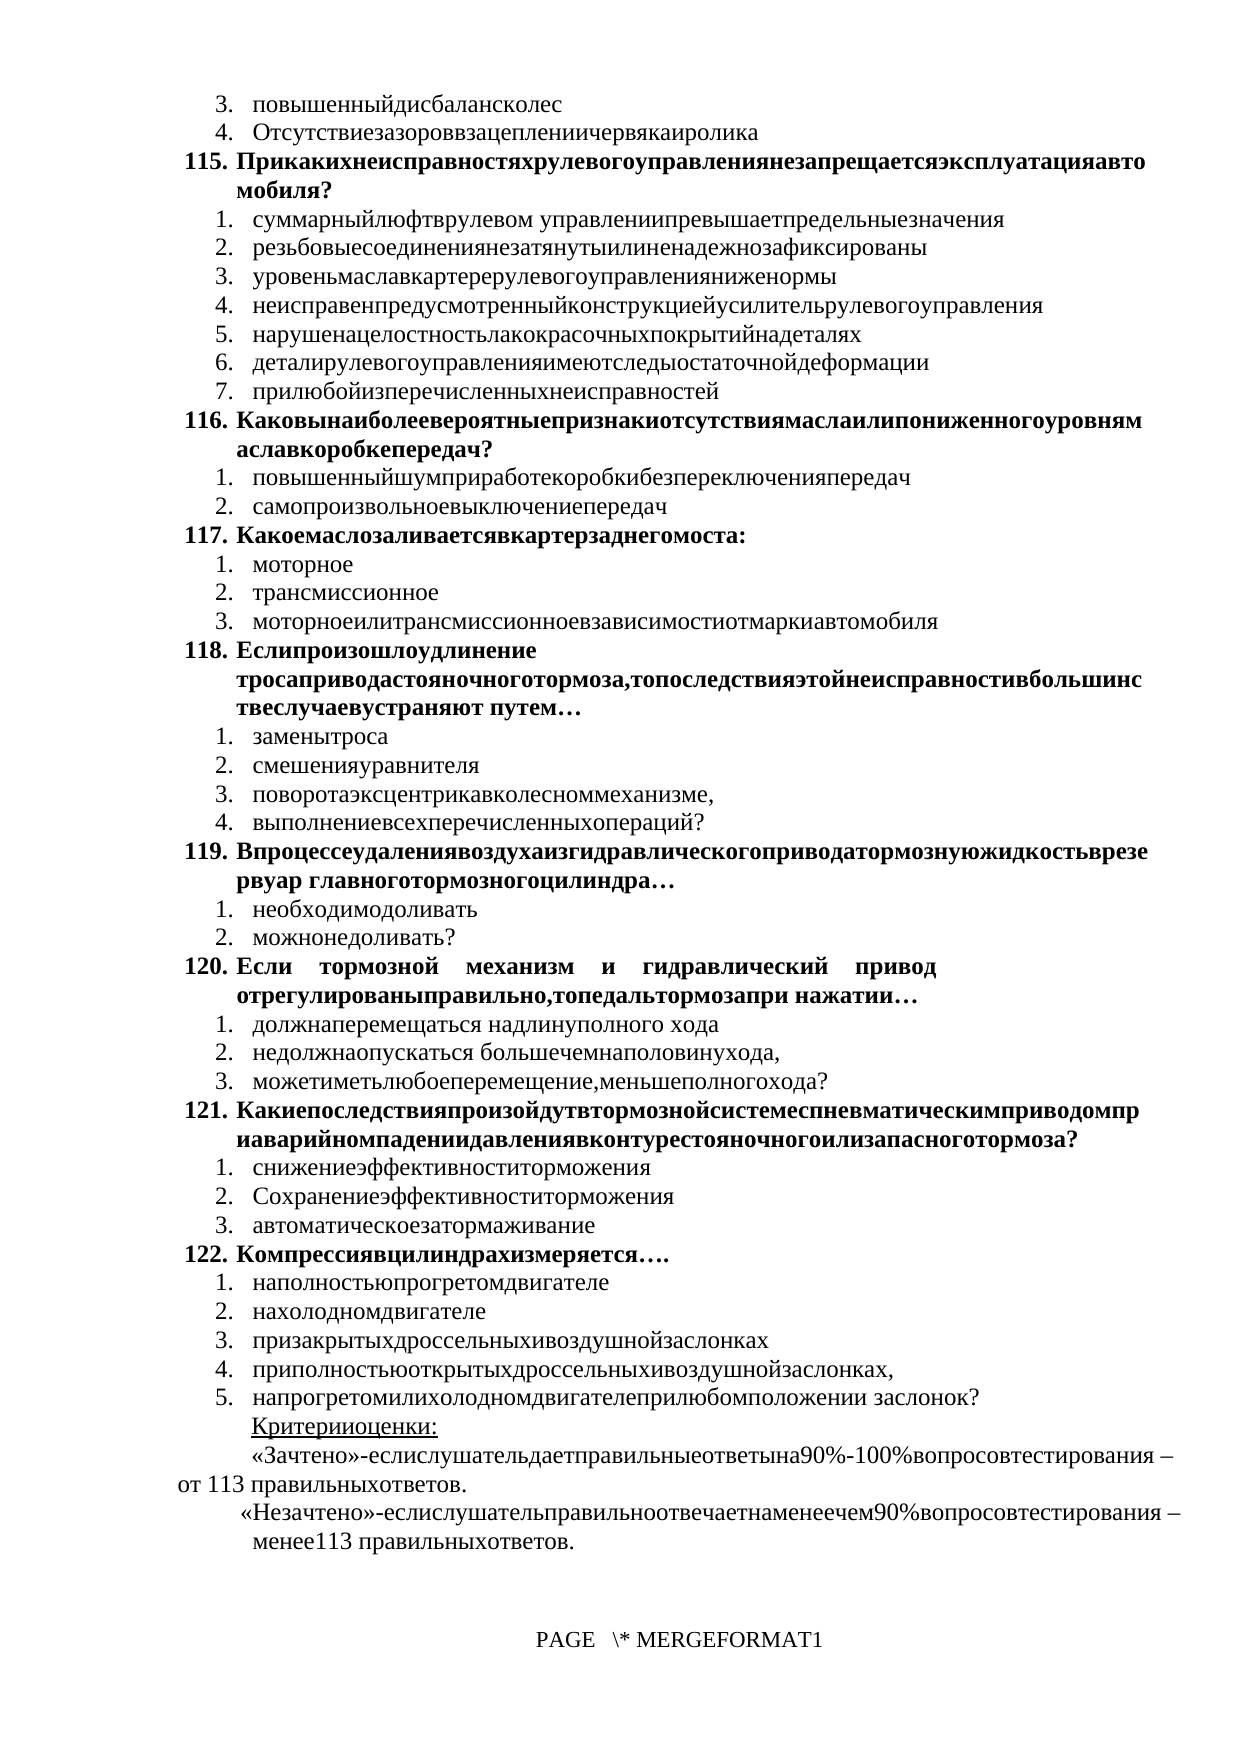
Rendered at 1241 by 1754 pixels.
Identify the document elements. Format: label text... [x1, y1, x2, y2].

list Какиепоследствияпроизойдутвтормознойсистемеспневматическимприводомприаварийномпадениидавлениявконтурестояночногоилизапасноготормоза? [184, 1095, 1152, 1152]
list Отсутствиезазороввзацеплениичервякаиролика [215, 117, 1192, 146]
list автоматическоезатормаживание [215, 1210, 1192, 1239]
list поворотаэксцентрикавколесноммеханизме, [215, 779, 1192, 807]
list нарушенацелостностьлакокрасочныхпокрытийнадеталях [215, 319, 1192, 347]
list Если тормозной механизм и гидравлический привод отрегулированыправильно,топедальтормозапри нажатии… [184, 951, 1152, 1009]
list наполностьюпрогретомдвигателе [215, 1267, 1192, 1296]
list трансмиссионное [215, 577, 1192, 606]
list напрогретомилихолодномдвигателеприлюбомположении заслонок? [215, 1382, 1192, 1411]
list повышенныйшумприработекоробкибезпереключенияпередач [215, 462, 1192, 491]
list повышенныйдисбалансколес [215, 89, 1192, 117]
list Сохранениеэффективноститорможения [215, 1181, 1192, 1210]
list резьбовыесоединениянезатянутыилиненадежнозафиксированы [215, 232, 1192, 261]
list необходимодоливать [215, 894, 1192, 922]
list выполнениевсехперечисленныхопераций? [215, 807, 1192, 836]
list Компрессиявцилиндрахизмеряется…. [184, 1239, 1192, 1267]
list приполностьюоткрытыхдроссельныхивоздушнойзаслонках, [215, 1354, 1192, 1382]
list Прикакихнеисправностяхрулевогоуправлениянезапрещаетсяэксплуатацияавтомобиля? [184, 146, 1151, 204]
list Каковынаиболеевероятныепризнакиотсутствиямаслаилипониженногоуровнямаславкоробкепередач? [184, 405, 1151, 462]
text Критерииоценки: [251, 1411, 1192, 1440]
list неисправенпредусмотренныйконструкциейусилительрулевогоуправления [215, 290, 1192, 319]
list суммарныйлюфтврулевом управлениипревышаетпредельныезначения [215, 204, 1192, 232]
list Еслипроизошлоудлинение тросаприводастояночноготормоза,топоследствияэтойнеисправностивбольшинствеслучаевустраняют путем… [184, 635, 1151, 721]
text «Зачтено»-еслислушательдаетправильныеответына90%-100%вопросовтестирования – от 113 правильныхответов. [177, 1440, 1192, 1497]
list прилюбойизперечисленныхнеисправностей [215, 376, 1192, 405]
list деталирулевогоуправленияимеютследыостаточнойдеформации [215, 347, 1192, 376]
list нахолодномдвигателе [215, 1296, 1192, 1325]
list моторное [215, 549, 1192, 577]
list Впроцессеудалениявоздухаизгидравлическогоприводатормознуюжидкостьврезервуар главноготормозногоцилиндра… [184, 836, 1151, 894]
list можетиметьлюбоеперемещение,меньшеполногохода? [215, 1066, 1192, 1095]
list должнаперемещаться надлинуполного хода [215, 1009, 1192, 1037]
text «Незачтено»-еслислушательправильноотвечаетнаменеечем90%вопросовтестирования – менее113 правильныхответов. [215, 1497, 1192, 1555]
list моторноеилитрансмиссионноевзависимостиотмаркиавтомобиля [215, 606, 1192, 635]
list Какоемаслозаливаетсявкартерзаднегомоста: [184, 520, 1192, 549]
list можнонедоливать? [215, 922, 1192, 951]
list смешенияуравнителя [215, 750, 1192, 779]
list призакрытыхдроссельныхивоздушнойзаслонках [215, 1325, 1192, 1354]
list недолжнаопускаться большечемнаполовинухода, [215, 1037, 1192, 1066]
list уровеньмаславкартерерулевогоуправленияниженормы [215, 261, 1192, 290]
list заменытроса [215, 721, 1192, 750]
list снижениеэффективноститорможения [215, 1152, 1192, 1181]
list самопроизвольноевыключениепередач [215, 491, 1192, 520]
